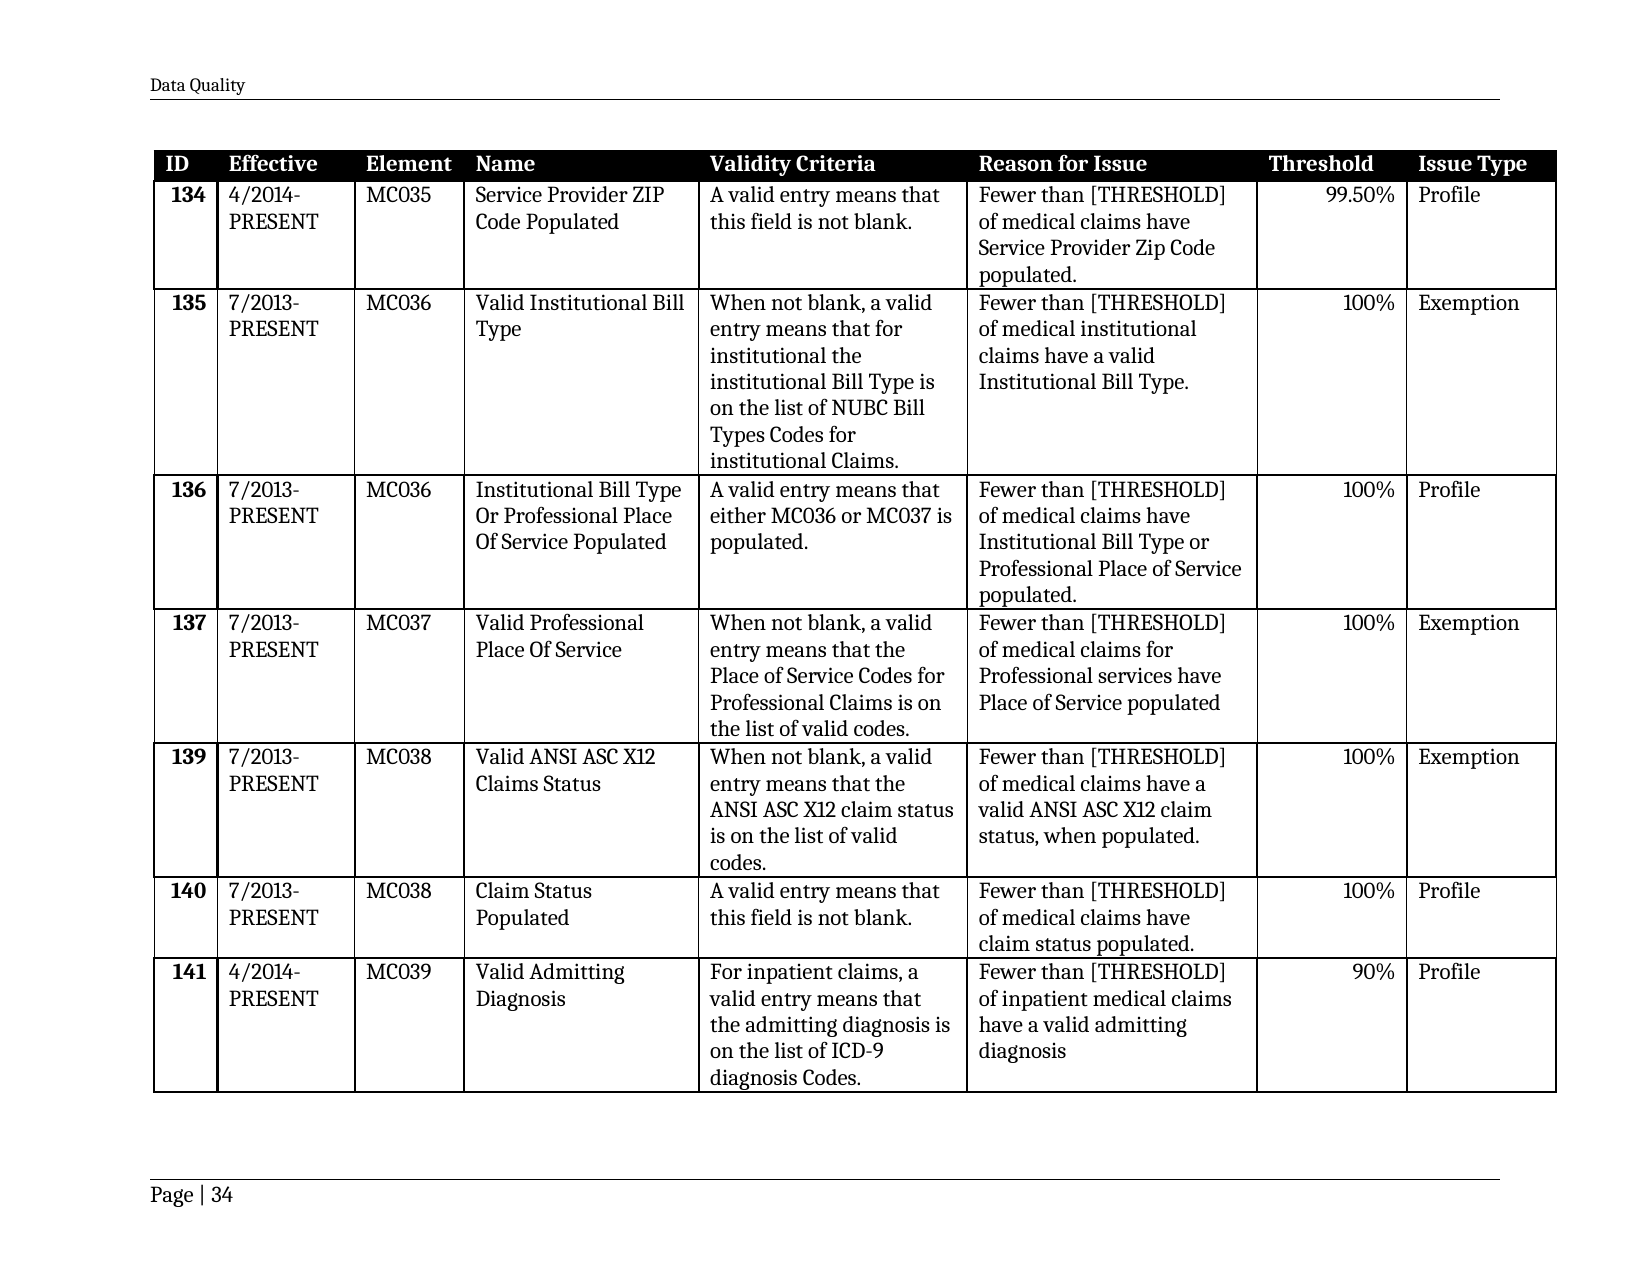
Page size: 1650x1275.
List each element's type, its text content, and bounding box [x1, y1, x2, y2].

table_cell When not blank, a valid entry means that for institutional the institutional Bill Type is on the list of NUBC Bill Types Codes for institutional Claims. [699, 290, 967, 474]
table_cell MC035 [356, 182, 463, 288]
table_cell When not blank, a valid entry means that the ANSI ASC X12 claim status is on the list of valid codes. [700, 744, 966, 876]
table_cell 136 [155, 476, 216, 608]
table_cell For inpatient claims, a valid entry means that the admitting diagnosis is on the list of ICD-9 diagnosis Codes. [700, 959, 966, 1091]
table_cell 7/2013-PRESENT [218, 290, 354, 474]
table_cell Fewer than [THRESHOLD] of medical claims have Service Provider Zip Code populated. [968, 182, 1256, 288]
table_cell Fewer than [THRESHOLD] of inpatient medical claims have a valid admitting diagnosis [968, 959, 1256, 1091]
table_cell MC036 [356, 476, 463, 608]
table_cell MC036 [355, 290, 464, 474]
table_cell Exemption [1407, 610, 1556, 742]
table_header Effective [218, 151, 354, 180]
table_cell Profile [1408, 476, 1555, 608]
table_cell A valid entry means that this field is not blank. [699, 878, 967, 957]
table_cell Valid ANSI ASC X12 Claims Status [465, 744, 698, 876]
table_cell Profile [1408, 959, 1555, 1091]
table_header ID [155, 151, 217, 180]
table_cell 90% [1258, 959, 1406, 1091]
table_cell 4/2014-PRESENT [219, 959, 354, 1091]
table_cell 99.50% [1258, 182, 1406, 288]
table_cell Profile [1408, 182, 1555, 288]
table_cell A valid entry means that this field is not blank. [700, 182, 966, 288]
table_cell Fewer than [THRESHOLD] of medical claims have Institutional Bill Type or Professional Place of Service populated. [968, 476, 1256, 608]
table_cell 7/2013-PRESENT [218, 878, 354, 957]
table_header Issue Type [1407, 151, 1556, 180]
table_cell Fewer than [THRESHOLD] of medical claims have a valid ANSI ASC X12 claim status, when populated. [968, 744, 1256, 876]
table_cell 4/2014-PRESENT [219, 182, 354, 288]
table_cell 100% [1258, 878, 1406, 957]
table_cell 141 [155, 959, 216, 1091]
table_header Element [355, 151, 464, 180]
table_cell 140 [155, 878, 217, 957]
table_cell Valid Institutional Bill Type [465, 290, 698, 474]
table_header Threshold [1258, 151, 1406, 180]
table_cell MC039 [356, 959, 463, 1091]
table_cell Valid Professional Place Of Service [465, 610, 698, 742]
table_cell 137 [155, 610, 217, 742]
table_cell 100% [1258, 744, 1406, 876]
table_cell Claim Status Populated [465, 878, 698, 957]
table_cell Profile [1407, 878, 1556, 957]
table_header Reason for Issue [968, 151, 1257, 180]
table_header Name [465, 151, 698, 180]
table_cell Fewer than [THRESHOLD] of medical institutional claims have a valid Institutional Bill Type. [968, 290, 1257, 474]
table_cell 100% [1258, 290, 1406, 474]
table_cell Exemption [1407, 290, 1556, 474]
table_cell MC038 [356, 744, 463, 876]
table_cell 7/2013-PRESENT [219, 476, 354, 608]
table_header Validity Criteria [699, 151, 967, 180]
table_cell 100% [1258, 610, 1406, 742]
table_cell 135 [155, 290, 217, 474]
table_cell Institutional Bill Type Or Professional Place Of Service Populated [465, 476, 698, 608]
table_cell 139 [155, 744, 216, 876]
table_cell Exemption [1408, 744, 1555, 876]
table_cell MC038 [355, 878, 464, 957]
table_cell Valid Admitting Diagnosis [465, 959, 698, 1091]
table_cell 7/2013-PRESENT [218, 610, 354, 742]
table_cell Fewer than [THRESHOLD] of medical claims have claim status populated. [968, 878, 1257, 957]
table_cell Fewer than [THRESHOLD] of medical claims for Professional services have Place of Service populated [968, 610, 1257, 742]
table_cell A valid entry means that either MC036 or MC037 is populated. [700, 476, 966, 608]
table_cell 7/2013-PRESENT [219, 744, 354, 876]
table_cell 100% [1258, 476, 1406, 608]
table_cell Service Provider ZIP Code Populated [465, 182, 698, 288]
table_cell When not blank, a valid entry means that the Place of Service Codes for Professional Claims is on the list of valid codes. [699, 610, 967, 742]
table_cell 134 [155, 182, 216, 288]
table_cell MC037 [355, 610, 464, 742]
